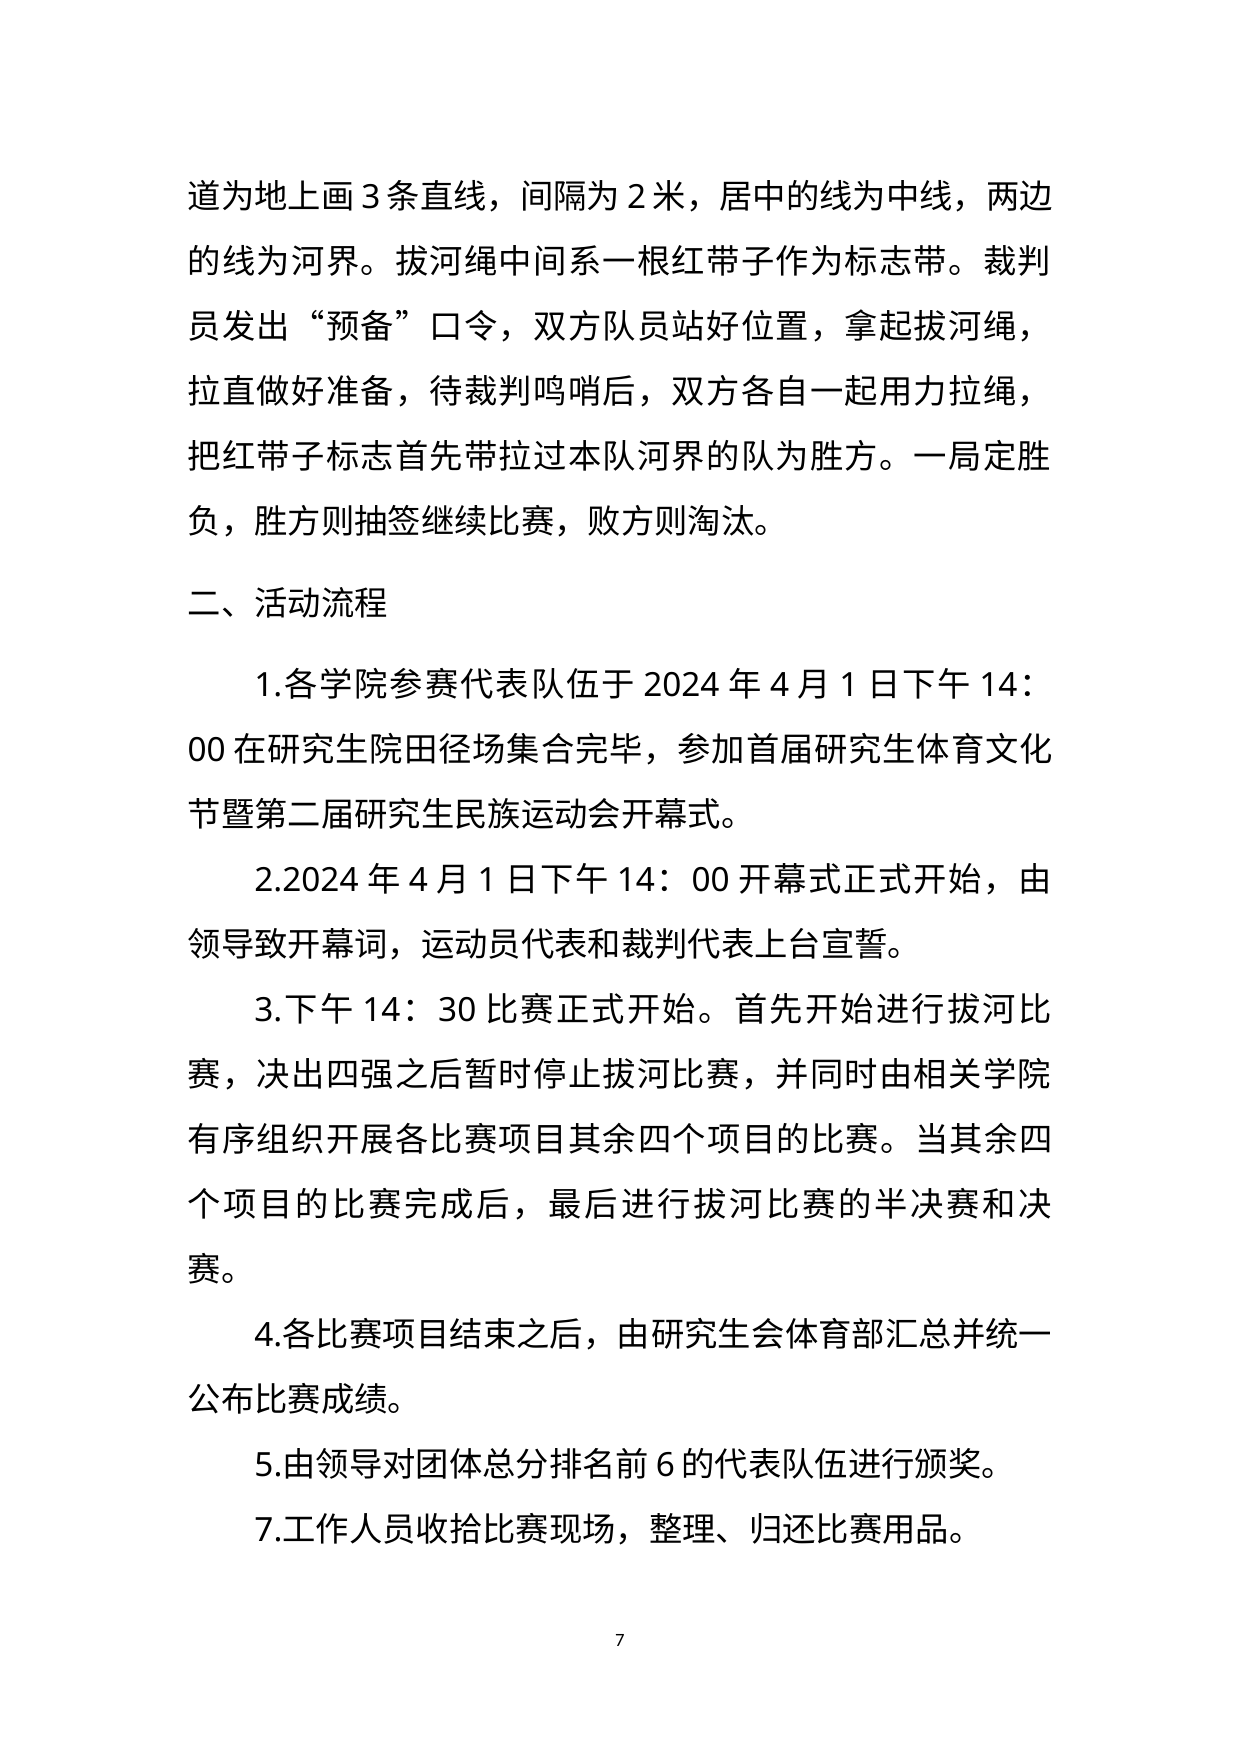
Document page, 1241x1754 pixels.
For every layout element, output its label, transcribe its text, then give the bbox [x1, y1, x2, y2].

text 5.由领导对团体总分排名前6的代表队伍进行颁奖。 [187, 1429, 1053, 1494]
text 3.下午14：30比赛正式开始。首先开始进行拔河比赛，决出四强之后暂时停止拔河比赛，并同时由相关学院有序组织开展各比赛项目其余四个项目的比赛。当其余四个项目的比赛完成后，最后进行拔河比赛的半决赛和决赛。 [187, 974, 1053, 1299]
list 二、活动流程 [187, 568, 1053, 633]
text 7.工作人员收拾比赛现场，整理、归还比赛用品。 [187, 1494, 1053, 1559]
text 1.各学院参赛代表队伍于2024年4月1日下午14：00在研究生院田径场集合完毕，参加首届研究生体育文化节暨第二届研究生民族运动会开幕式。 [187, 649, 1053, 844]
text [187, 162, 1053, 552]
text 4.各比赛项目结束之后，由研究生会体育部汇总并统一公布比赛成绩。 [187, 1299, 1053, 1429]
text 2.2024年4月1日下午14：00开幕式正式开始，由领导致开幕词，运动员代表和裁判代表上台宣誓。 [187, 844, 1053, 974]
